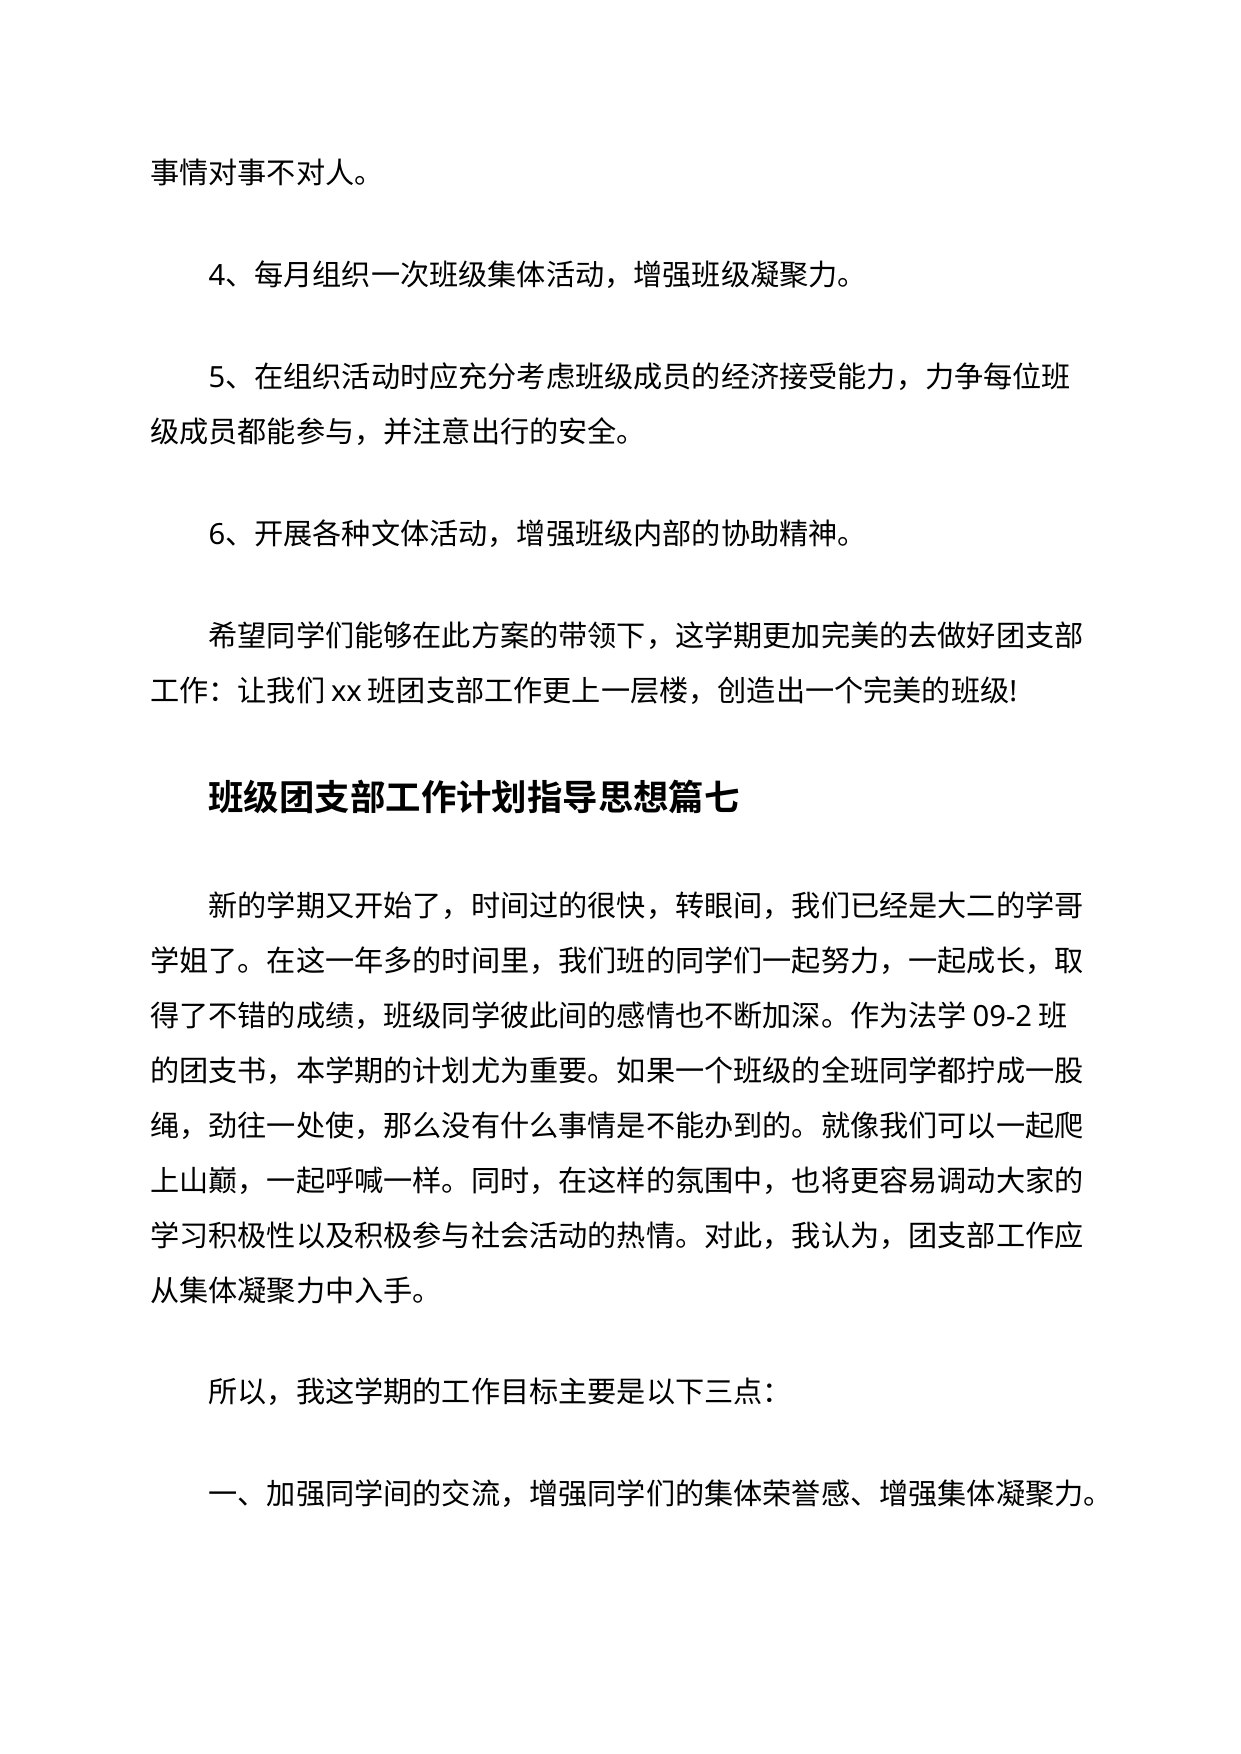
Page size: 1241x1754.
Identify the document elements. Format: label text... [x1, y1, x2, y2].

text 5、在组织活动时应充分考虑班级成员的经济接受能力，力争每位班级成员都能参与，并注意出行的安全。 [150, 354, 1090, 451]
text 所以，我这学期的工作目标主要是以下三点： [150, 1369, 1090, 1411]
text 班级团支部工作计划指导思想篇七 [150, 769, 1090, 821]
text 一、加强同学间的交流，增强同学们的集体荣誉感、增强集体凝聚力。 [150, 1471, 1090, 1513]
text 希望同学们能够在此方案的带领下，这学期更加完美的去做好团支部工作：让我们xx班团支部工作更上一层楼，创造出一个完美的班级! [150, 612, 1090, 710]
text 新的学期又开始了，时间过的很快，转眼间，我们已经是大二的学哥学姐了。在这一年多的时间里，我们班的同学们一起努力，一起成长，取得了不错的成绩，班级同学彼此间的感情也不断加深。作为法学09-2班的团支书，本学期的计划尤为重要。如果一个班级的全班同学都拧成一股绳，劲往一处使，那么没有什么事情是不能办到的。就像我们可以一起爬上山巅，一起呼喊一样。同时，在这样的氛围中，也将更容易调动大家的学习积极性以及积极参与社会活动的热情。对此，我认为，团支部工作应从集体凝聚力中入手。 [150, 883, 1090, 1309]
text 4、每月组织一次班级集体活动，增强班级凝聚力。 [150, 252, 1090, 294]
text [150, 150, 1090, 192]
text 6、开展各种文体活动，增强班级内部的协助精神。 [150, 511, 1090, 553]
